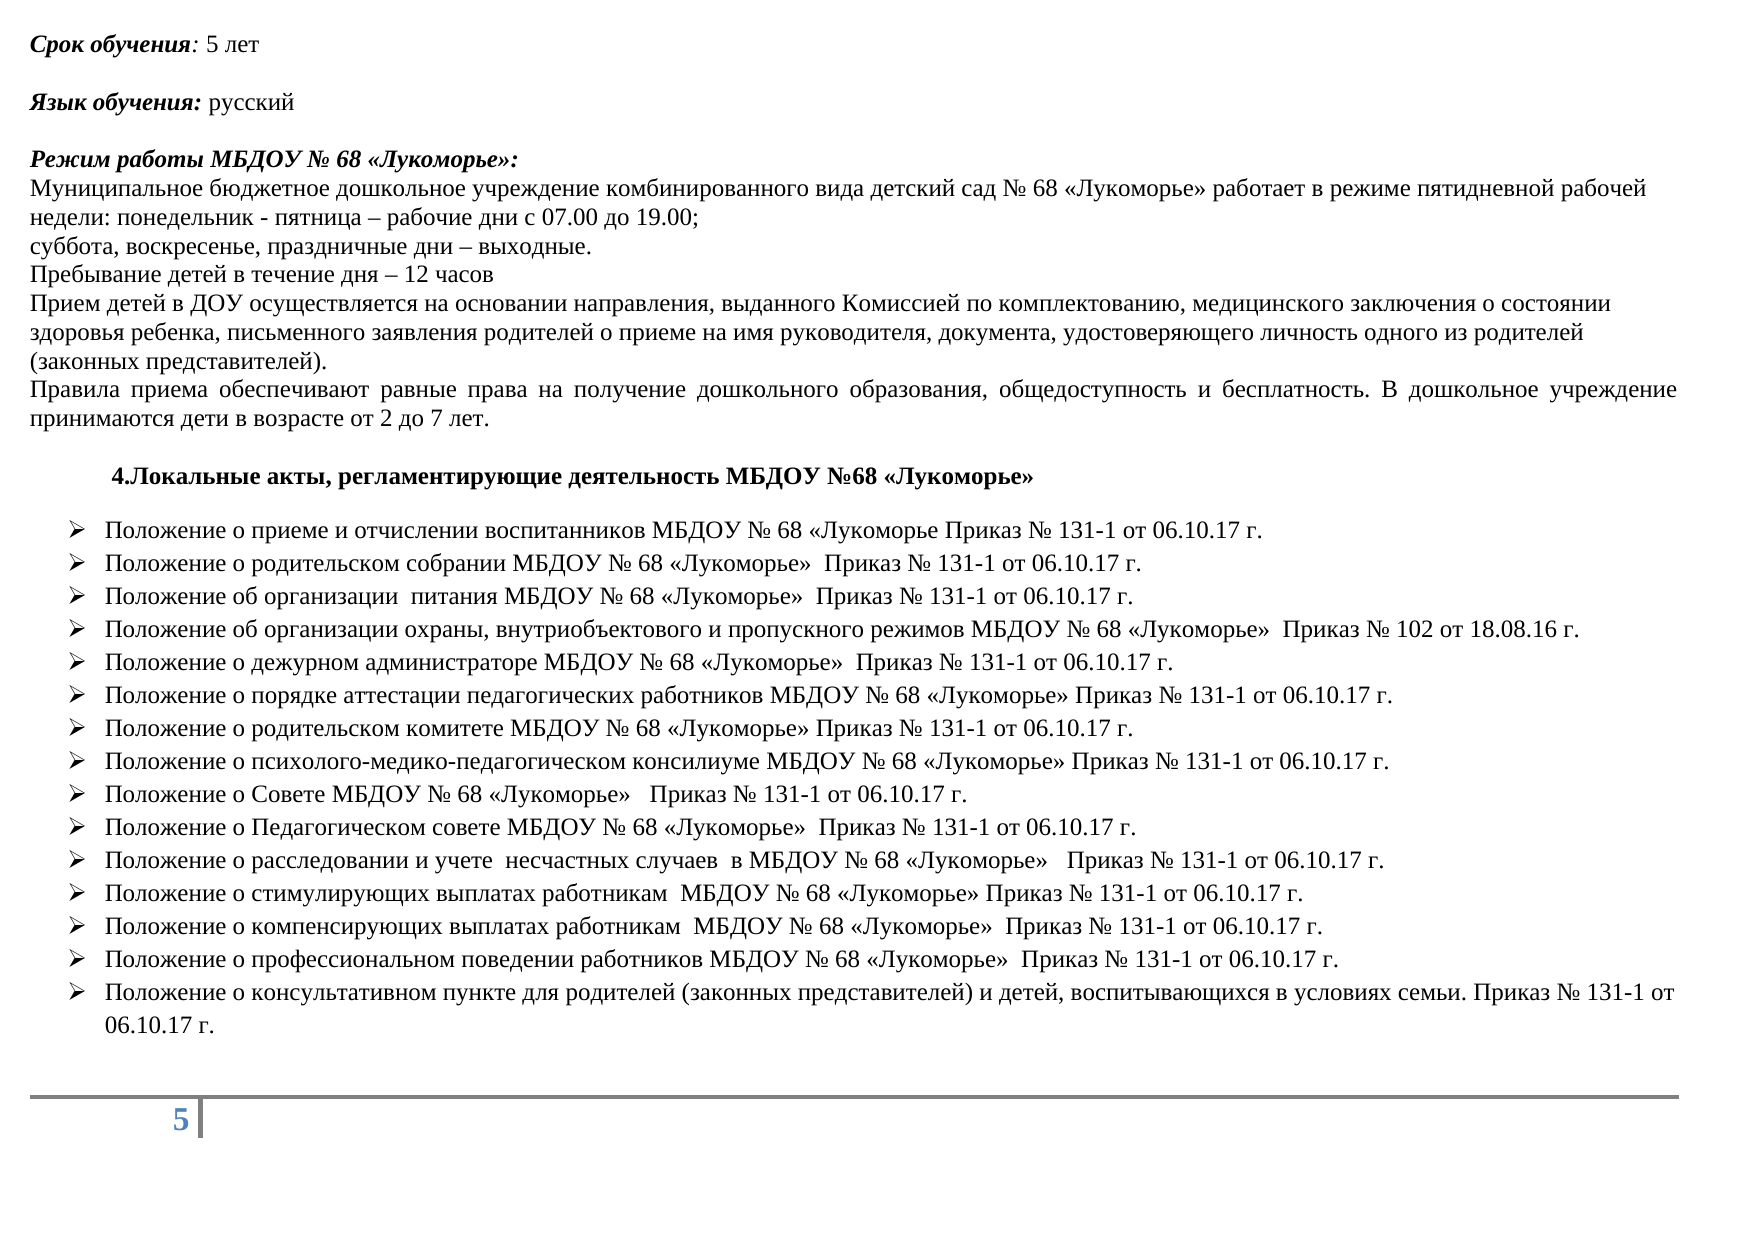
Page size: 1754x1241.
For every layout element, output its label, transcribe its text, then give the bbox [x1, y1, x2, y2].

list Положение о Педагогическом совете МБДОУ № 68 «Лукоморье» Приказ № 131-1 от 06.10.17 г. [67, 812, 1679, 841]
list Положение о Совете МБДОУ № 68 «Лукоморье» Приказ № 131-1 от 06.10.17 г. [67, 779, 1679, 808]
text Правила приема обеспечивают равные права на получение дошкольного образования, общедоступность и бесплатность. В дошкольное учреждение принимаются дети в возрасте от 2 до 7 лет. [29, 374, 1679, 432]
text Язык обучения: русский [29, 87, 1679, 116]
list Положение о психолого-медико-педагогическом консилиуме МБДОУ № 68 «Лукоморье» Приказ № 131-1 от 06.10.17 г. [67, 746, 1679, 774]
list Положение о профессиональном поведении работников МБДОУ № 68 «Лукоморье» Приказ № 131-1 от 06.10.17 г. [67, 944, 1679, 973]
list Положение о приеме и отчислении воспитанников МБДОУ № 68 «Лукоморье Приказ № 131-1 от 06.10.17 г. [67, 515, 1679, 543]
text Пребывание детей в течение дня – 12 часов [29, 259, 1679, 288]
list Положение о порядке аттестации педагогических работников МБДОУ № 68 «Лукоморье» Приказ № 131-1 от 06.10.17 г. [67, 680, 1679, 708]
list 4.Локальные акты, регламентирующие деятельность МБДОУ №68 «Лукоморье» [111, 461, 1679, 489]
text Муниципальное бюджетное дошкольное учреждение комбинированного вида детский сад № 68 «Лукоморье» работает в режиме пятидневной рабочей недели: понедельник - пятница – рабочие дни с 07.00 до 19.00; [29, 173, 1679, 231]
list Положение об организации охраны, внутриобъектового и пропускного режимов МБДОУ № 68 «Лукоморье» Приказ № 102 от 18.08.16 г. [67, 614, 1679, 642]
text Срок обучения: 5 лет [29, 29, 1679, 58]
list Положение о стимулирующих выплатах работникам МБДОУ № 68 «Лукоморье» Приказ № 131-1 от 06.10.17 г. [67, 878, 1679, 907]
text Прием детей в ДОУ осуществляется на основании направления, выданного Комиссией по комплектованию, медицинского заключения о состоянии здоровья ребенка, письменного заявления родителей о приеме на имя руководителя, документа, удостоверяющего личность одного из родителей (законных представителей). [29, 288, 1679, 374]
list Положение о компенсирующих выплатах работникам МБДОУ № 68 «Лукоморье» Приказ № 131-1 от 06.10.17 г. [67, 911, 1679, 940]
list Положение о расследовании и учете несчастных случаев в МБДОУ № 68 «Лукоморье» Приказ № 131-1 от 06.10.17 г. [67, 845, 1679, 874]
list Положение о родительском собрании МБДОУ № 68 «Лукоморье» Приказ № 131-1 от 06.10.17 г. [67, 548, 1679, 576]
text Режим работы МБДОУ № 68 «Лукоморье»: [29, 144, 1679, 173]
text суббота, воскресенье, праздничные дни – выходные. [29, 231, 1679, 259]
list Положение о родительском комитете МБДОУ № 68 «Лукоморье» Приказ № 131-1 от 06.10.17 г. [67, 713, 1679, 742]
list Положение о дежурном администраторе МБДОУ № 68 «Лукоморье» Приказ № 131-1 от 06.10.17 г. [67, 647, 1679, 676]
list Положение о консультативном пункте для родителей (законных представителей) и детей, воспитывающихся в условиях семьи. Приказ № 131-1 от 06.10.17 г. [67, 977, 1679, 1039]
list Положение об организации питания МБДОУ № 68 «Лукоморье» Приказ № 131-1 от 06.10.17 г. [67, 581, 1679, 609]
